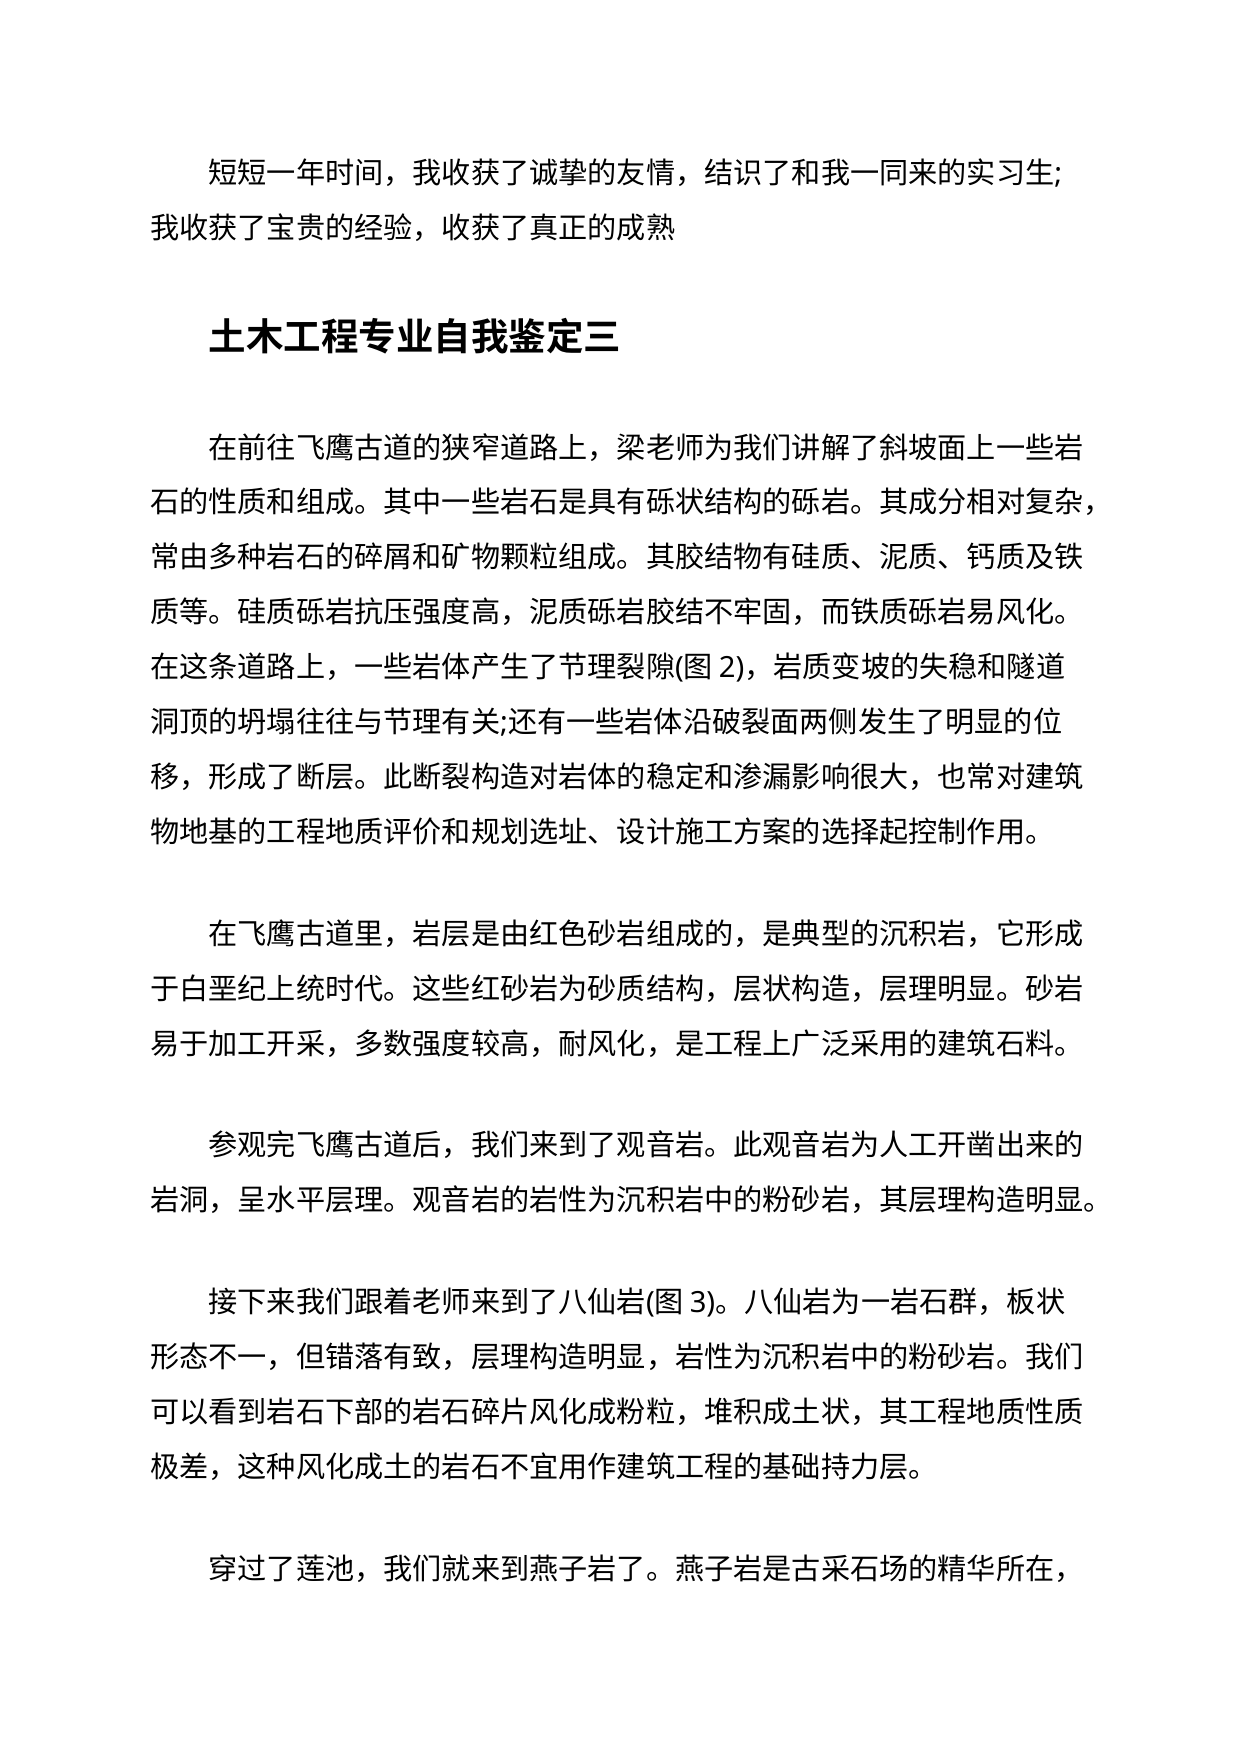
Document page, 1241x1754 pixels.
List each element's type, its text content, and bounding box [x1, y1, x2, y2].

text 在前往飞鹰古道的狭窄道路上，梁老师为我们讲解了斜坡面上一些岩石的性质和组成。其中一些岩石是具有砾状结构的砾岩。其成分相对复杂，常由多种岩石的碎屑和矿物颗粒组成。其胶结物有硅质、泥质、钙质及铁质等。硅质砾岩抗压强度高，泥质砾岩胶结不牢固，而铁质砾岩易风化。在这条道路上，一些岩体产生了节理裂隙(图2)，岩质变坡的失稳和隧道洞顶的坍塌往往与节理有关;还有一些岩体沿破裂面两侧发生了明显的位移，形成了断层。此断裂构造对岩体的稳定和渗漏影响很大，也常对建筑物地基的工程地质评价和规划选址、设计施工方案的选择起控制作用。 [150, 424, 1090, 851]
text 土木工程专业自我鉴定三 [150, 307, 1090, 361]
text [150, 1545, 1090, 1587]
text 参观完飞鹰古道后，我们来到了观音岩。此观音岩为人工开凿出来的岩洞，呈水平层理。观音岩的岩性为沉积岩中的粉砂岩，其层理构造明显。 [150, 1122, 1090, 1219]
text 在飞鹰古道里，岩层是由红色砂岩组成的，是典型的沉积岩，它形成于白垩纪上统时代。这些红砂岩为砂质结构，层状构造，层理明显。砂岩易于加工开采，多数强度较高，耐风化，是工程上广泛采用的建筑石料。 [150, 910, 1090, 1062]
text 接下来我们跟着老师来到了八仙岩(图3)。八仙岩为一岩石群，板状形态不一，但错落有致，层理构造明显，岩性为沉积岩中的粉砂岩。我们可以看到岩石下部的岩石碎片风化成粉粒，堆积成土状，其工程地质性质极差，这种风化成土的岩石不宜用作建筑工程的基础持力层。 [150, 1279, 1090, 1486]
text 短短一年时间，我收获了诚挚的友情，结识了和我一同来的实习生;我收获了宝贵的经验，收获了真正的成熟 [150, 150, 1090, 247]
